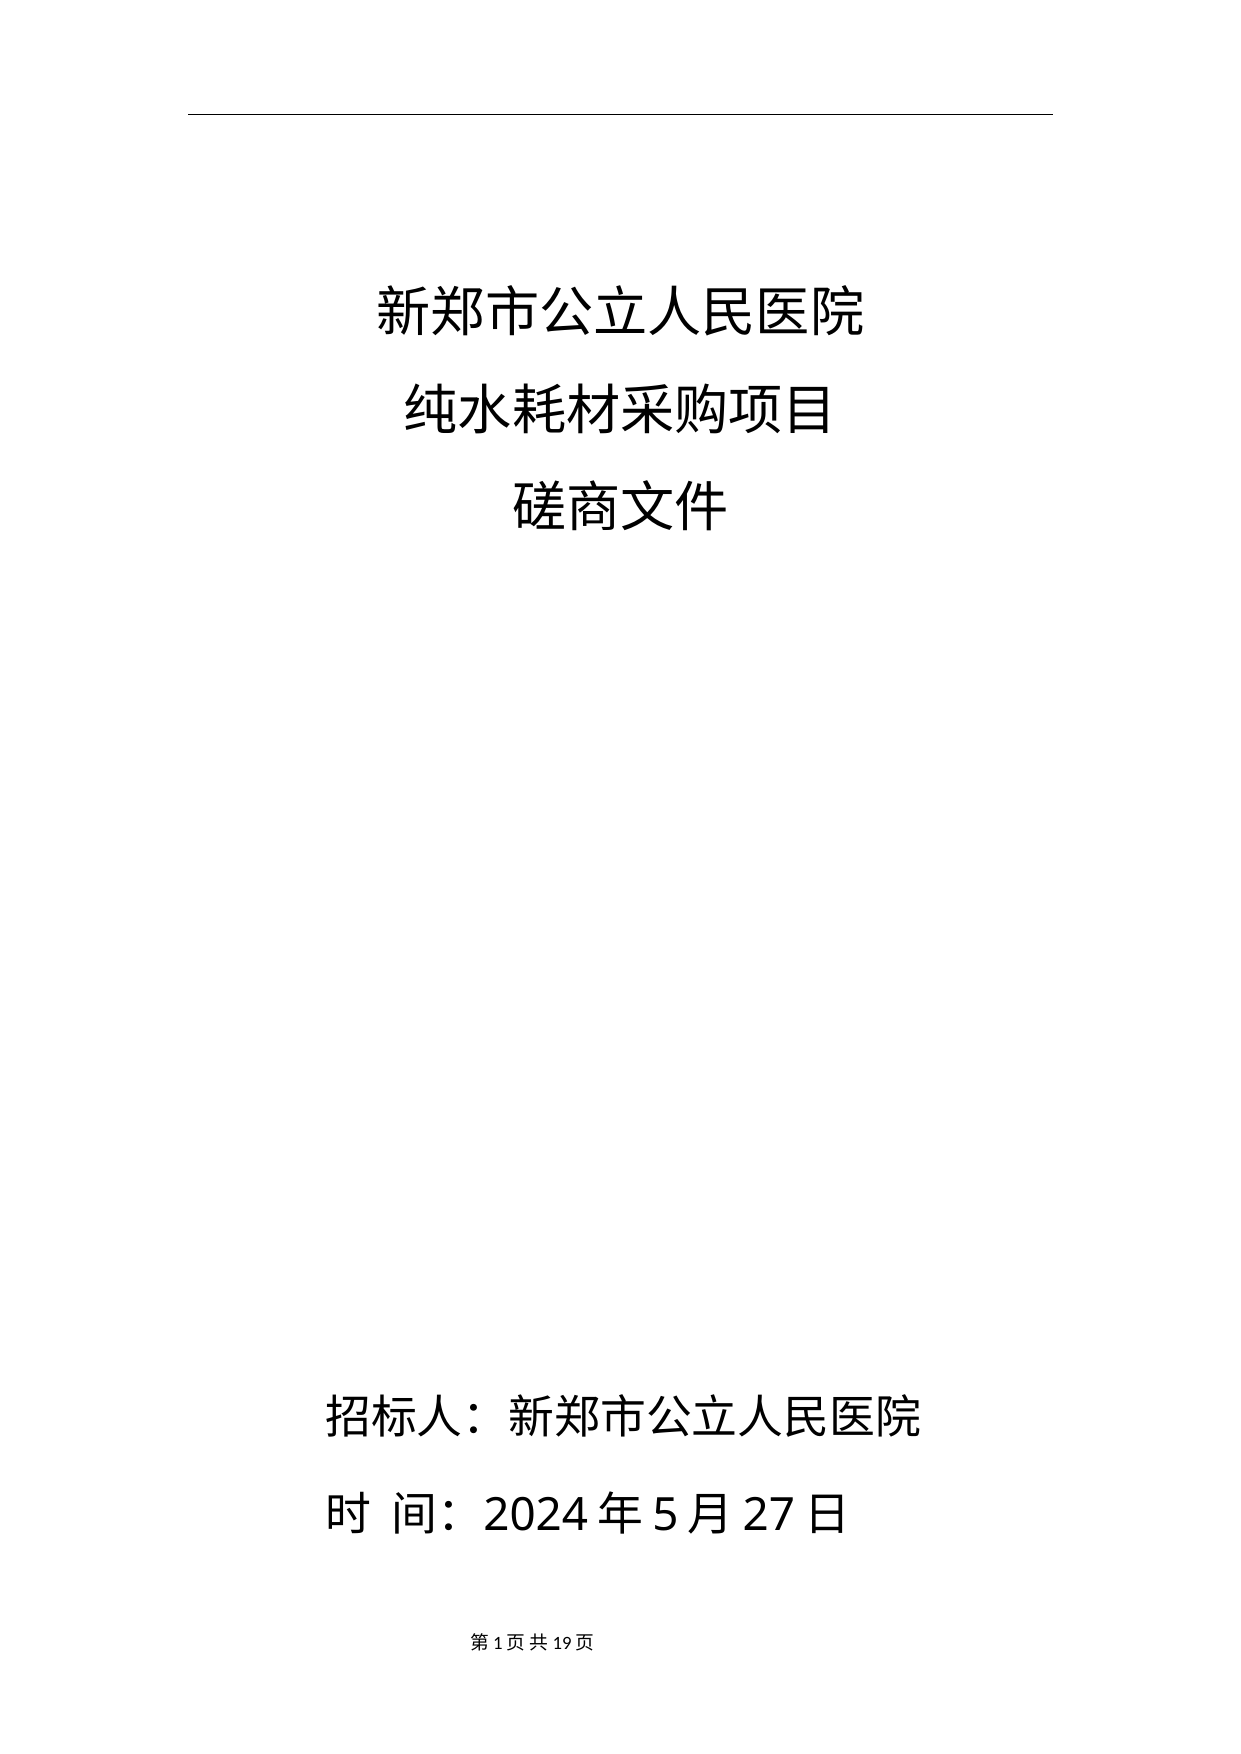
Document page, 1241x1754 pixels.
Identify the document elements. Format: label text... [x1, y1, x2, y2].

text 招标人：新郑市公立人民医院 [187, 1364, 1053, 1462]
text 磋商文件 [187, 454, 1053, 552]
text 新郑市公立人民医院 [187, 259, 1053, 357]
text 纯水耗材采购项目 [187, 357, 1053, 454]
text 时 间：2024年5月27日 [187, 1462, 1053, 1559]
